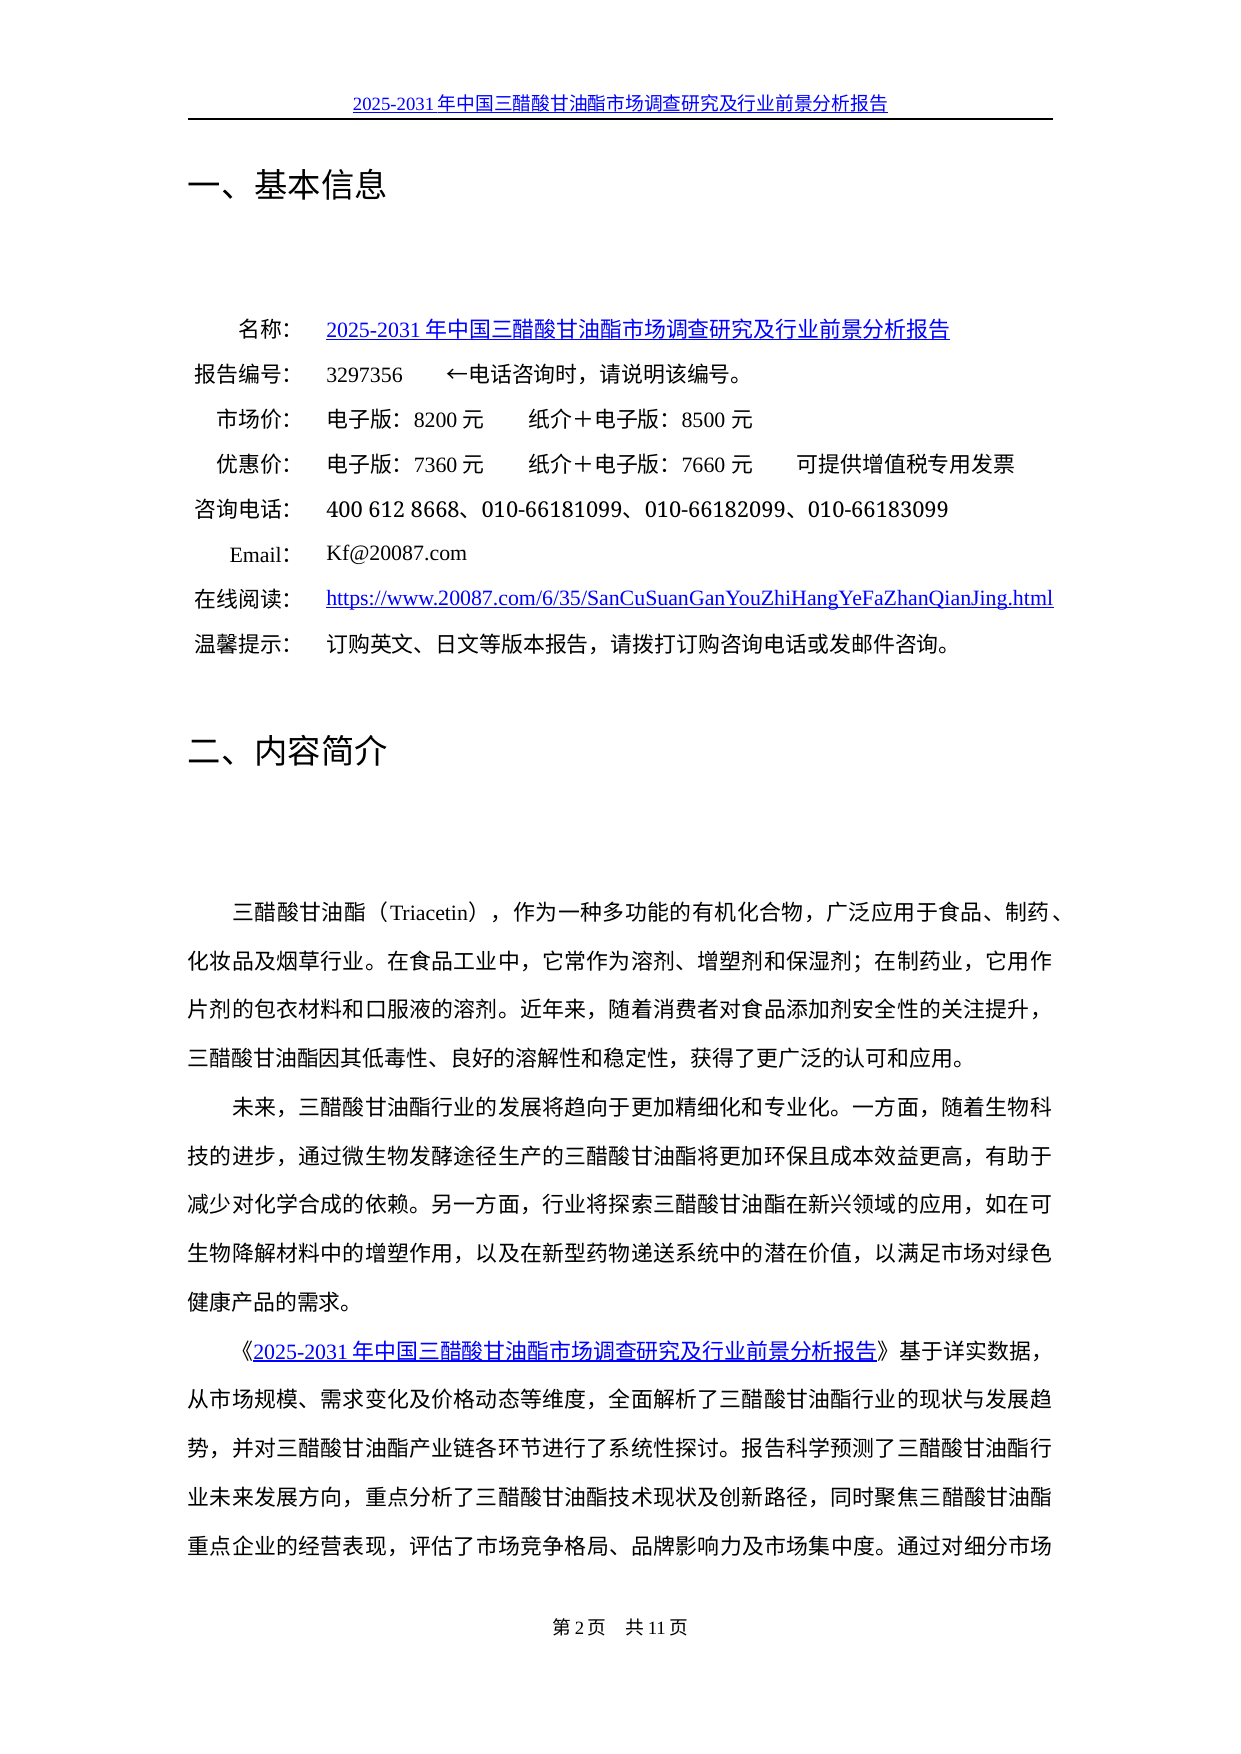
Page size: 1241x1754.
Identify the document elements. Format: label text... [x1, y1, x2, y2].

title 一、基本信息 [187, 150, 1053, 215]
table_cell 优惠价： [167, 447, 315, 492]
table_cell 电子版：8200 元 纸介＋电子版：8500 元 [315, 402, 1073, 447]
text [187, 894, 1053, 1561]
table_cell 温馨提示： [167, 627, 315, 672]
table_cell 咨询电话： [167, 492, 315, 537]
table_header 2025-2031年中国三醋酸甘油酯市场调查研究及行业前景分析报告 [315, 312, 1073, 357]
table_cell [315, 582, 1073, 627]
table_cell 报告编号： [167, 357, 315, 402]
table_cell 订购英文、日文等版本报告，请拨打订购咨询电话或发邮件咨询。 [315, 627, 1073, 672]
table_cell 电子版：7360 元 纸介＋电子版：7660 元 可提供增值税专用发票 [315, 447, 1073, 492]
table_header 名称： [167, 312, 315, 357]
title 二、内容简介 [187, 717, 1053, 782]
table_cell Email： [167, 537, 315, 582]
table_cell 在线阅读： [167, 582, 315, 627]
table_cell Kf@20087.com [315, 537, 1073, 582]
table_cell 400 612 8668、010-66181099、010-66182099、010-66183099 [315, 492, 1073, 537]
table_cell 市场价： [167, 402, 315, 447]
table_cell 3297356 ←电话咨询时，请说明该编号。 [315, 357, 1073, 402]
